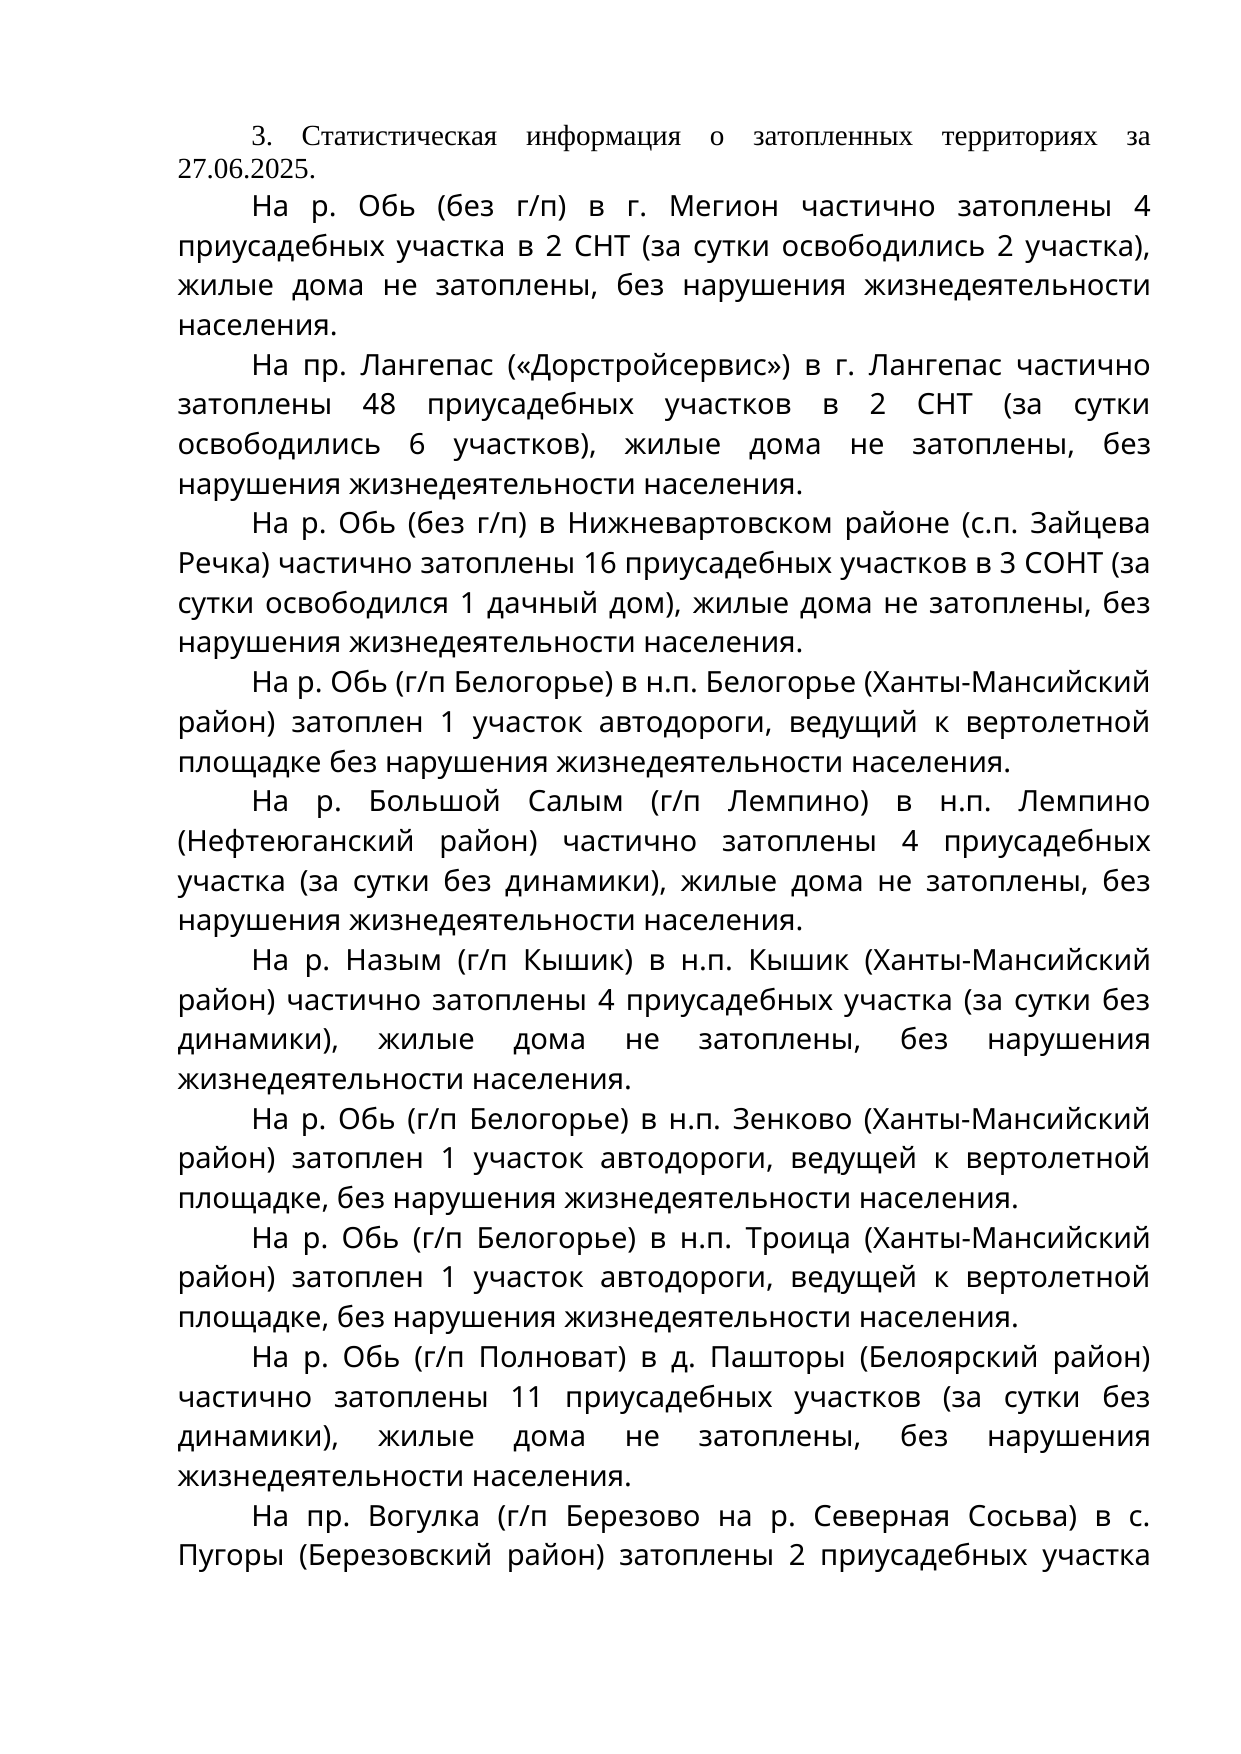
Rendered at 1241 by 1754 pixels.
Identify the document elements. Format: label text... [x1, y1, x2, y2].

text На р. Обь (без г/п) в Нижневартовском районе (с.п. Зайцева Речка) частично затоплены 16 приусадебных участков в 3 СОНТ (за сутки освободился 1 дачный дом), жилые дома не затоплены, без нарушения жизнедеятельности населения. [177, 503, 1152, 661]
text На пр. Лангепас («Дорстройсервис») в г. Лангепас частично затоплены 48 приусадебных участков в 2 СНТ (за сутки освободились 6 участков), жилые дома не затоплены, без нарушения жизнедеятельности населения. [177, 344, 1152, 503]
text На р. Обь (без г/п) в г. Мегион частично затоплены 4 приусадебных участка в 2 СНТ (за сутки освободились 2 участка), жилые дома не затоплены, без нарушения жизнедеятельности населения. [177, 185, 1152, 344]
text На р. Обь (г/п Белогорье) в н.п. Белогорье (Ханты-Мансийский район) затоплен 1 участок автодороги, ведущий к вертолетной площадке без нарушения жизнедеятельности населения. [177, 661, 1152, 781]
text 3. Статистическая информация о затопленных территориях за 27.06.2025. [177, 118, 1152, 185]
text На р. Обь (г/п Полноват) в д. Пашторы (Белоярский район) частично затоплены 11 приусадебных участков (за сутки без динамики), жилые дома не затоплены, без нарушения жизнедеятельности населения. [177, 1336, 1152, 1495]
text На р. Большой Салым (г/п Лемпино) в н.п. Лемпино (Нефтеюганский район) частично затоплены 4 приусадебных участка (за сутки без динамики), жилые дома не затоплены, без нарушения жизнедеятельности населения. [177, 781, 1152, 939]
text На р. Назым (г/п Кышик) в н.п. Кышик (Ханты-Мансийский район) частично затоплены 4 приусадебных участка (за сутки без динамики), жилые дома не затоплены, без нарушения жизнедеятельности населения. [177, 939, 1152, 1098]
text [177, 1495, 1152, 1574]
text На р. Обь (г/п Белогорье) в н.п. Зенково (Ханты-Мансийский район) затоплен 1 участок автодороги, ведущей к вертолетной площадке, без нарушения жизнедеятельности населения. [177, 1098, 1152, 1217]
text На р. Обь (г/п Белогорье) в н.п. Троица (Ханты-Мансийский район) затоплен 1 участок автодороги, ведущей к вертолетной площадке, без нарушения жизнедеятельности населения. [177, 1217, 1152, 1336]
